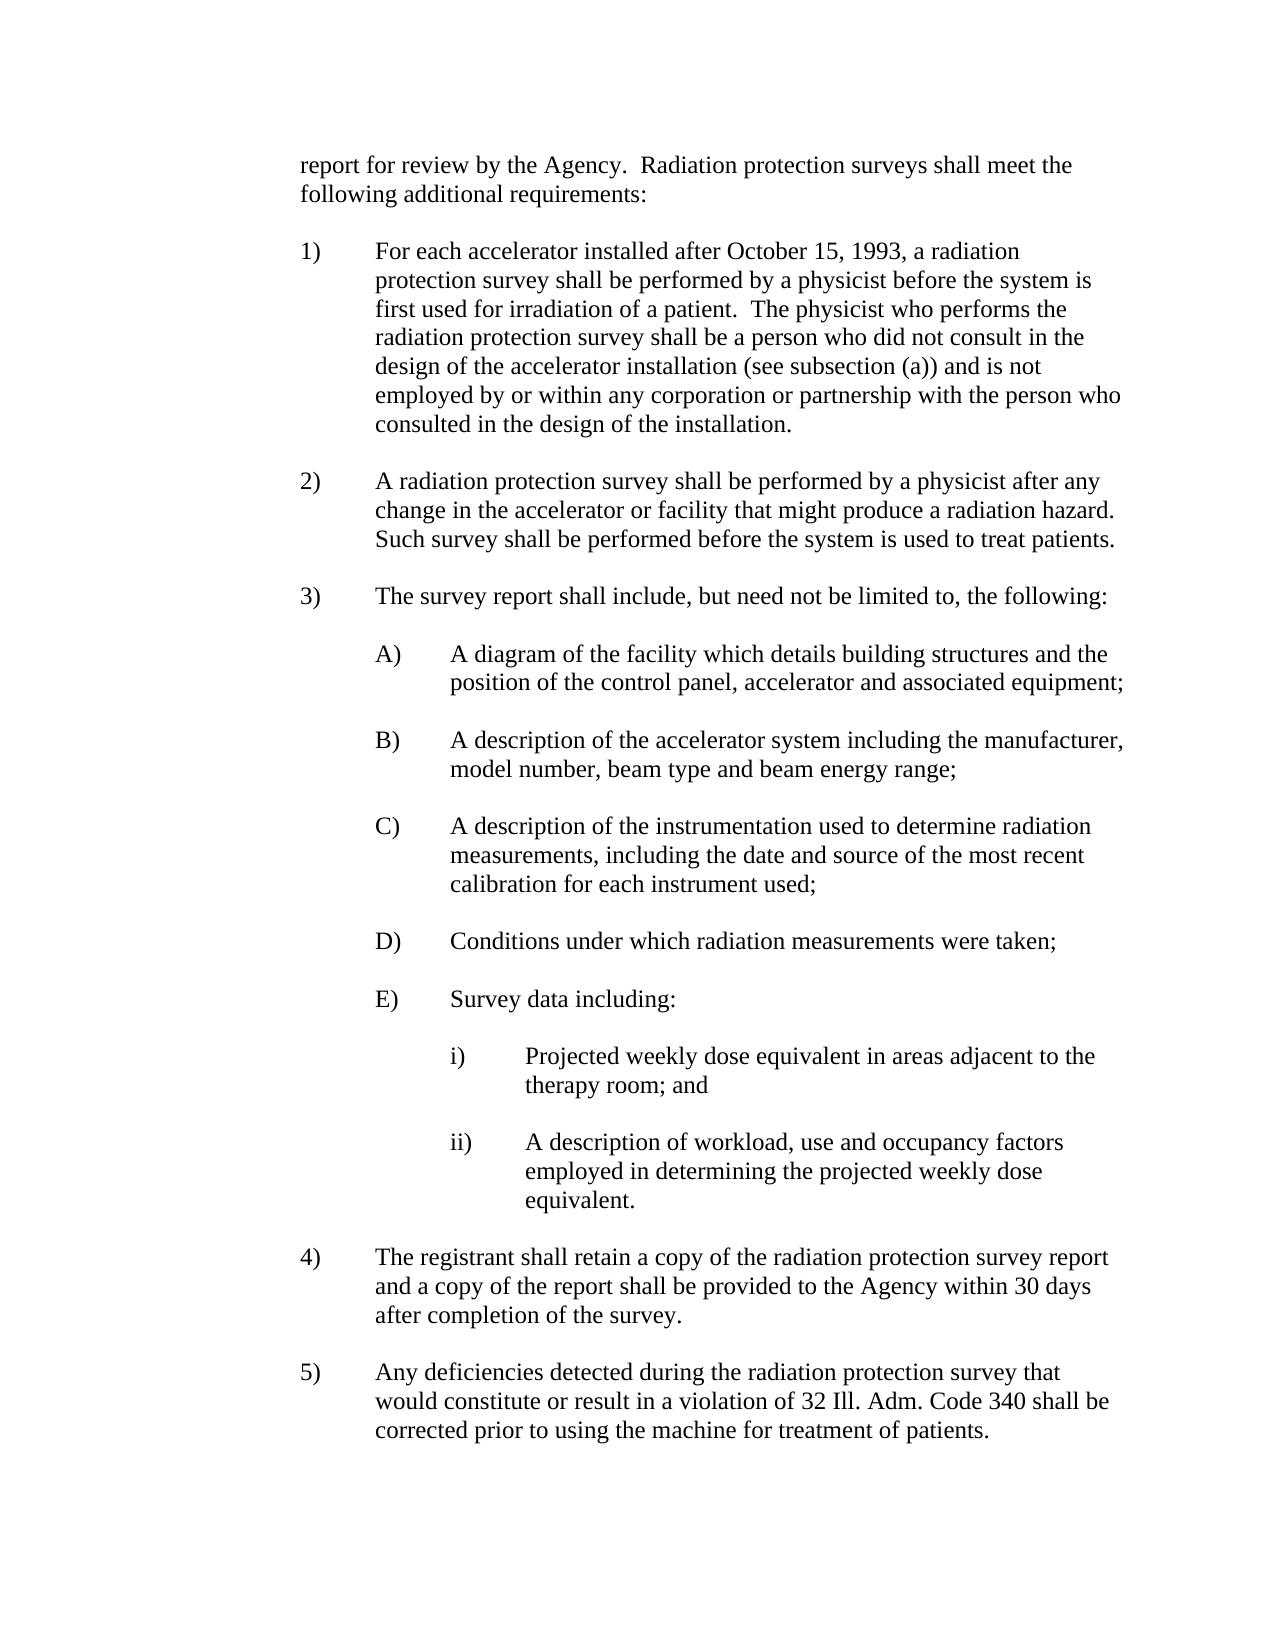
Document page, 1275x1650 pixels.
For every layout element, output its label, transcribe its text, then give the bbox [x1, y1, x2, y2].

text 4) The registrant shall retain a copy of the radiation protection survey report and a copy of the report shall be provided to the Agency within 30 days after completion of the survey. [300, 1242, 1125, 1329]
text E) Survey data including: [375, 984, 1125, 1012]
text C) A description of the instrumentation used to determine radiation measurements, including the date and source of the most recent calibration for each instrument used; [375, 811, 1125, 897]
text 5) Any deficiencies detected during the radiation protection survey that would constitute or result in a violation of 32 Ill. Adm. Code 340 shall be corrected prior to using the machine for treatment of patients. [300, 1357, 1125, 1444]
text 1) For each accelerator installed after October 15, 1993, a radiation protection survey shall be performed by a physicist before the system is first used for irradiation of a patient. The physicist who performs the radiation protection survey shall be a person who did not consult in the design of the accelerator installation (see subsection (a)) and is not employed by or within any corporation or partnership with the person who consulted in the design of the installation. [300, 236, 1125, 437]
text 2) A radiation protection survey shall be performed by a physicist after any change in the accelerator or facility that might produce a radiation hazard. Such survey shall be performed before the system is used to treat patients. [300, 466, 1125, 552]
text D) Conditions under which radiation measurements were taken; [375, 926, 1125, 955]
text B) A description of the accelerator system including the manufacturer, model number, beam type and beam energy range; [375, 725, 1125, 782]
text i) Projected weekly dose equivalent in areas adjacent to the therapy room; and [450, 1041, 1125, 1099]
text 3) The survey report shall include, but need not be limited to, the following: [300, 581, 1125, 610]
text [225, 150, 1125, 207]
text A) A diagram of the facility which details building structures and the position of the control panel, accelerator and associated equipment; [375, 639, 1125, 696]
text ii) A description of workload, use and occupancy factors employed in determining the projected weekly dose equivalent. [450, 1127, 1125, 1214]
